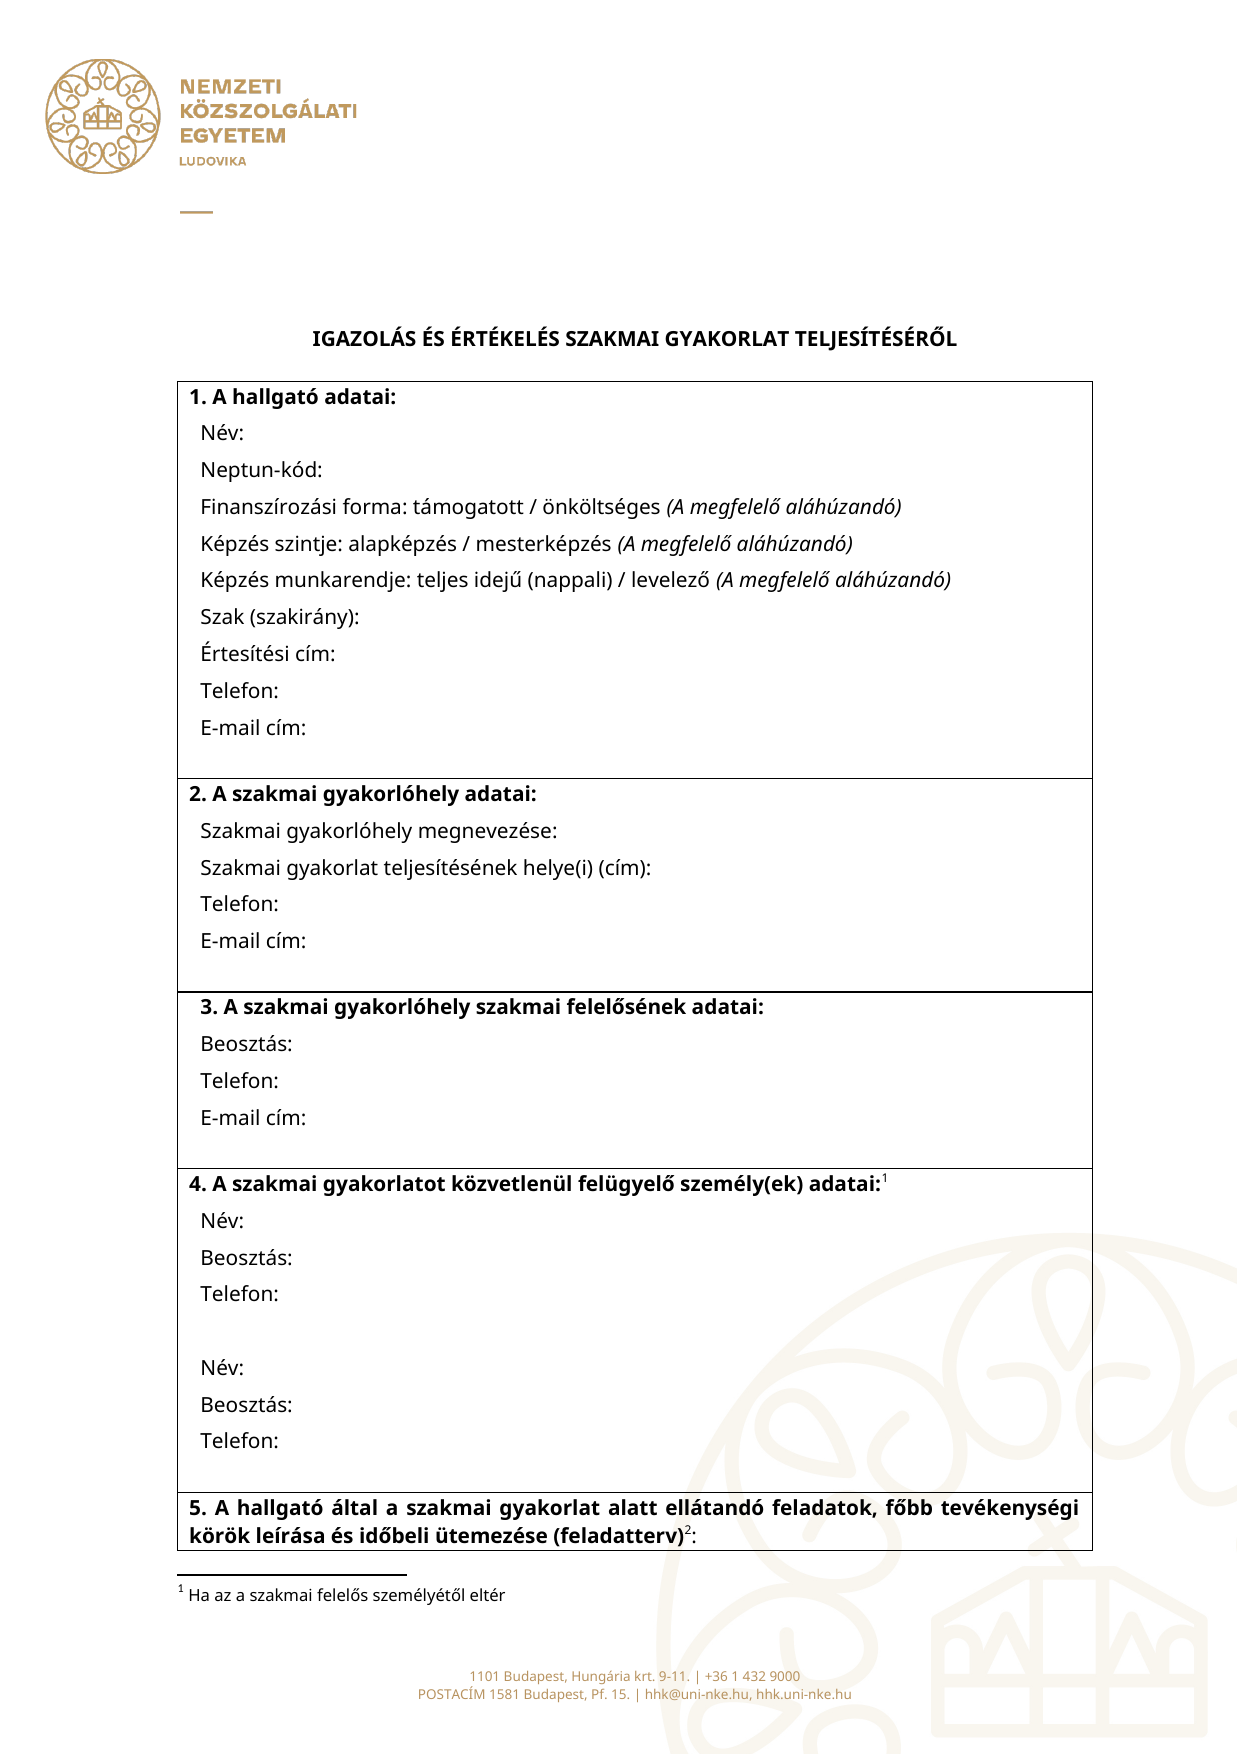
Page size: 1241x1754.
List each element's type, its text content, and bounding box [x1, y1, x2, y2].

picture [0, 59, 1237, 1754]
table_header 1. A hallgató adatai: [178, 382, 1092, 778]
table_cell 2. A szakmai gyakorlóhely adatai: [178, 779, 1092, 991]
table_cell 4. A szakmai gyakorlatot közvetlenül felügyelő személy(ek) adatai: [178, 1169, 1092, 1492]
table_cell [178, 1493, 1092, 1550]
table_cell [178, 993, 1092, 1168]
text IGAZOLÁS ÉS ÉRTÉKELÉS SZAKMAI GYAKORLAT TELJESÍTÉSÉRŐL [177, 324, 1092, 352]
